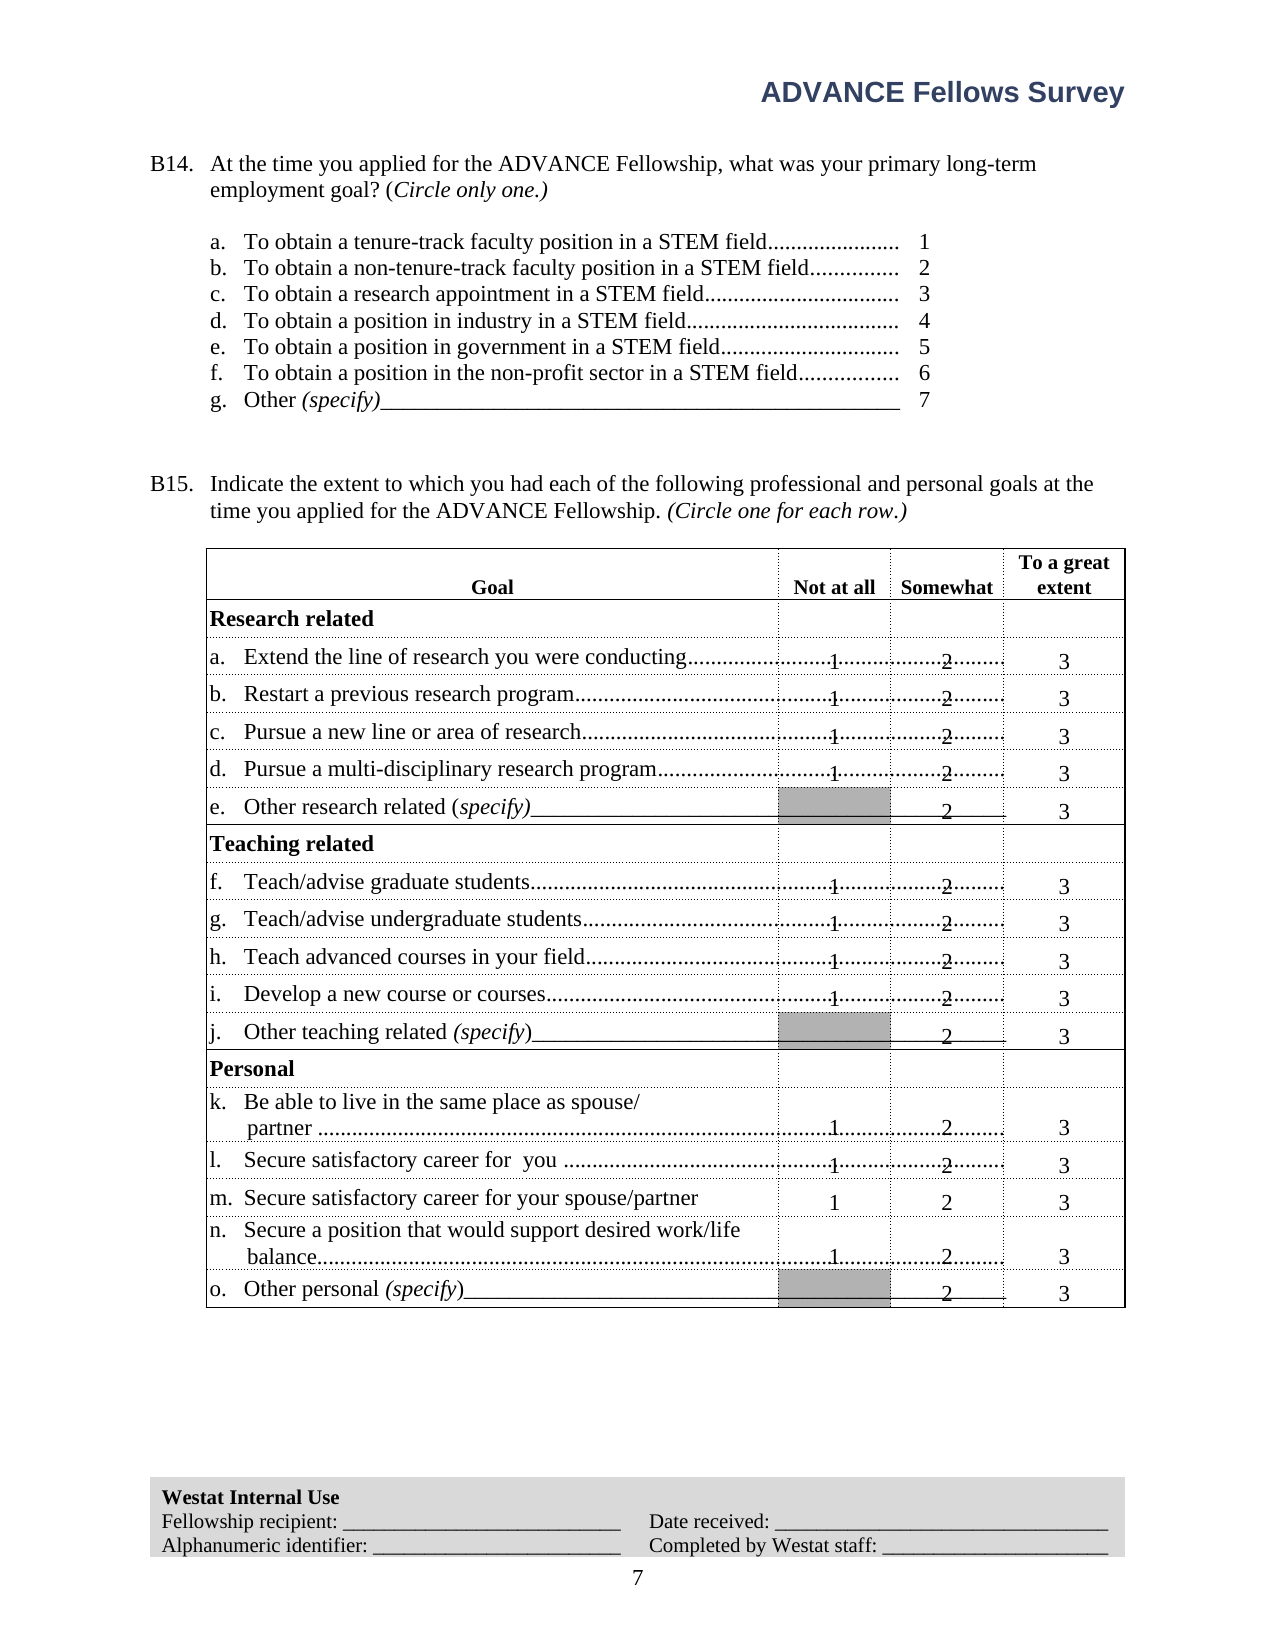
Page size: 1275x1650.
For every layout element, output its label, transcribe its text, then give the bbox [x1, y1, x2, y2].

table_cell 2 [891, 1216, 1003, 1269]
table_cell 2 [891, 1269, 1003, 1298]
table_header Somewhat [891, 549, 1003, 599]
table_cell 3 [1003, 1269, 1124, 1307]
table_cell d. Pursue a multi-disciplinary research program [207, 749, 778, 787]
table_cell o. Other personal (specify) [207, 1269, 778, 1307]
table_cell g. Teach/advise undergraduate students [207, 899, 778, 937]
table_cell 1 [778, 862, 891, 899]
table_cell [778, 600, 891, 637]
table_cell 2 [891, 1141, 1003, 1178]
text B14. At the time you applied for the ADVANCE Fellowship, what was your primary long-term employment goal? (Circle only one.) [150, 150, 1125, 203]
text b. To obtain a non-tenure-track faculty position in a field 2 [210, 254, 1125, 280]
table_cell [778, 1299, 891, 1307]
table_header Goal [207, 549, 778, 599]
table_cell [778, 1042, 891, 1049]
table_cell [891, 600, 1003, 637]
text a. To obtain a tenure-track faculty position in a field 1 [210, 228, 1125, 254]
table_cell 1 [778, 749, 891, 787]
table_cell b. Restart a previous research program [207, 674, 778, 712]
table_cell 1 [778, 1141, 891, 1178]
table_cell 2 [891, 1012, 1003, 1041]
table_cell a. Extend the line of research you were conducting [207, 637, 778, 674]
text e. To obtain a position in government in a field 5 [210, 333, 1125, 359]
table_cell 2 [891, 862, 1003, 899]
table_cell [778, 1269, 891, 1298]
table_cell Teaching related [207, 825, 778, 862]
table_cell 3 [1003, 749, 1124, 787]
text g. Other (specify) 7 [210, 386, 1125, 412]
table_cell [891, 825, 1003, 862]
table_cell 3 [1003, 674, 1124, 712]
text B15. Indicate the extent to which you had each of the following professional and personal goals at the time you applied for the ADVANCE Fellowship. (Circle one for each row.) [150, 471, 1125, 523]
table_cell 1 [778, 1178, 891, 1216]
table_cell m. Secure satisfactory career for your spouse/partner [207, 1178, 778, 1216]
table_cell 1 [778, 899, 891, 937]
table_cell [778, 817, 891, 824]
table_cell 3 [1003, 937, 1124, 974]
table_cell 1 [778, 712, 891, 749]
table_cell 2 [891, 787, 1003, 816]
table_cell [1003, 825, 1124, 862]
table_cell 3 [1003, 862, 1124, 899]
table_cell 3 [1003, 1178, 1124, 1216]
table_cell [1003, 600, 1124, 637]
table_cell [778, 1012, 891, 1041]
table_cell 3 [1003, 1012, 1124, 1049]
table_cell [778, 1050, 891, 1087]
table_cell 1 [778, 974, 891, 1012]
text c. To obtain a research appointment in a field 3 [210, 280, 1125, 307]
table_cell 2 [891, 974, 1003, 1012]
table_cell e. Other research related (specify) [207, 787, 778, 824]
table_cell 2 [891, 749, 1003, 787]
table_header To a great extent [1003, 549, 1124, 599]
table_cell i. Develop a new course or courses [207, 974, 778, 1012]
table_cell 3 [1003, 1216, 1124, 1269]
table_cell 2 [891, 712, 1003, 749]
table_cell [778, 787, 891, 816]
table_cell [891, 1050, 1003, 1087]
table_cell [778, 825, 891, 862]
table_cell 3 [1003, 974, 1124, 1012]
table_cell 2 [891, 674, 1003, 712]
table_cell 3 [1003, 637, 1124, 674]
table_cell 1 [778, 637, 891, 674]
table_cell 1 [778, 937, 891, 974]
table_cell 2 [891, 1087, 1003, 1141]
table_cell [1003, 1050, 1124, 1087]
table_cell 3 [1003, 899, 1124, 937]
table_cell 2 [891, 1178, 1003, 1216]
table_cell 2 [891, 937, 1003, 974]
table_cell 3 [1003, 787, 1124, 824]
table_cell 1 [778, 1216, 891, 1269]
table_cell 2 [891, 899, 1003, 937]
table_cell 3 [1003, 1087, 1124, 1141]
text d. To obtain a position in industry in a field 4 [210, 307, 1125, 333]
table_cell j. Other teaching related (specify) [207, 1012, 778, 1049]
table_cell f. Teach/advise graduate students [207, 862, 778, 899]
table_cell k. Be able to live in the same place as spouse/ partner [207, 1087, 778, 1141]
table_cell l. Secure satisfactory career for you [207, 1141, 778, 1178]
table_cell h. Teach advanced courses in your field [207, 937, 778, 974]
text f. To obtain a position in the non-profit sector in a field 6 [210, 359, 1125, 386]
table_header Not at all [778, 549, 891, 599]
table_cell 3 [1003, 712, 1124, 749]
table_cell n. Secure a position that would support desired work/life balance [207, 1216, 778, 1269]
table_cell Personal [207, 1050, 778, 1087]
table_cell Research related [207, 600, 778, 637]
table_cell c. Pursue a new line or area of research [207, 712, 778, 749]
table_cell 1 [778, 674, 891, 712]
table_cell 3 [1003, 1141, 1124, 1178]
table_cell 1 [778, 1087, 891, 1141]
table_cell 2 [891, 637, 1003, 674]
